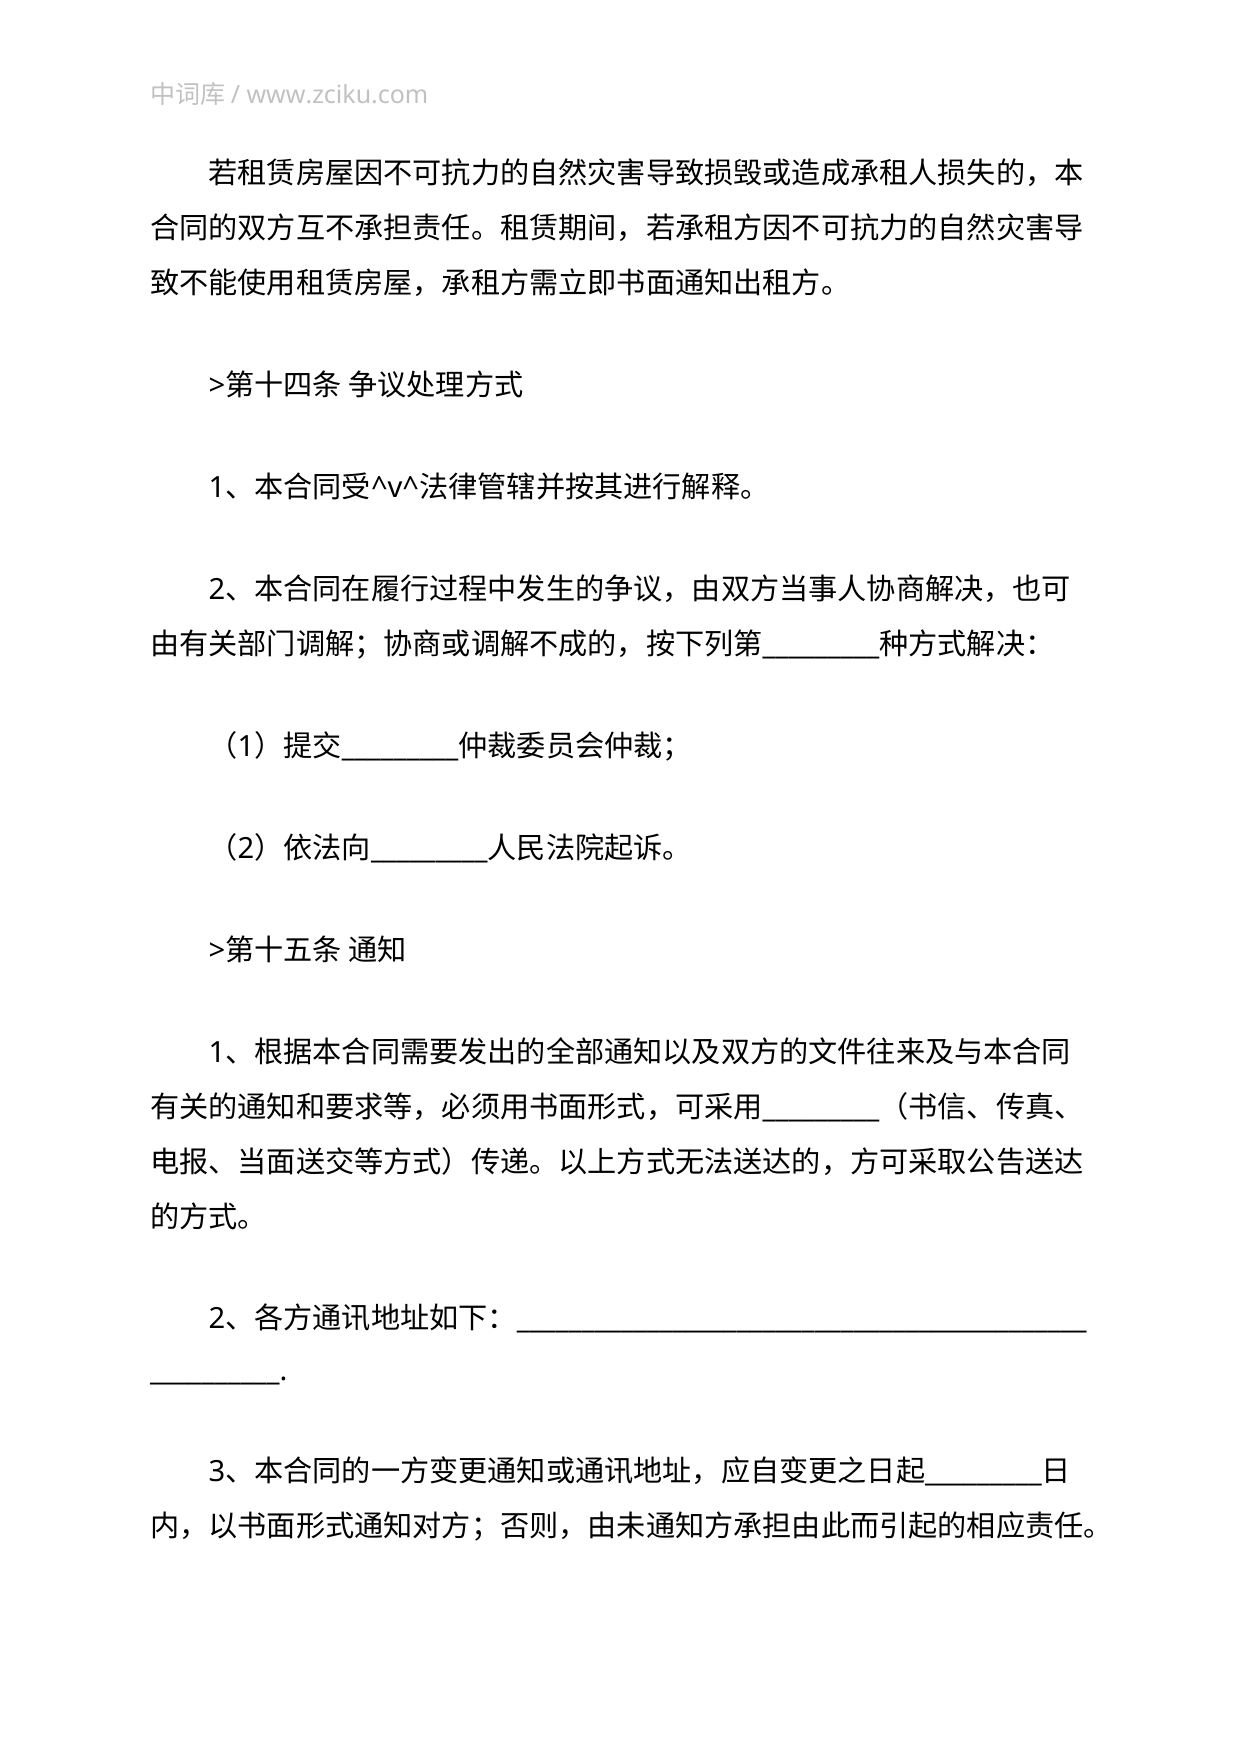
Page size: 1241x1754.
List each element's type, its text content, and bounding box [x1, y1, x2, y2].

text 1、根据本合同需要发出的全部通知以及双方的文件往来及与本合同有关的通知和要求等，必须用书面形式，可采用_________（书信、传真、电报、当面送交等方式）传递。以上方式无法送达的，方可采取公告送达的方式。 [150, 1028, 1090, 1236]
text 2、各方通讯地址如下：______________________________________________________. [150, 1295, 1090, 1389]
text 1、本合同受^v^法律管辖并按其进行解释。 [150, 463, 1090, 506]
text （1）提交_________仲裁委员会仲裁； [150, 722, 1090, 765]
text 2、本合同在履行过程中发生的争议，由双方当事人协商解决，也可由有关部门调解；协商或调解不成的，按下列第_________种方式解决： [150, 566, 1090, 663]
text （2）依法向_________人民法院起诉。 [150, 824, 1090, 867]
text 3、本合同的一方变更通知或通讯地址，应自变更之日起_________日内，以书面形式通知对方；否则，由未通知方承担由此而引起的相应责任。 [150, 1448, 1090, 1545]
text >第十五条 通知 [150, 926, 1090, 969]
text >第十四条 争议处理方式 [150, 362, 1090, 404]
text 若租赁房屋因不可抗力的自然灾害导致损毁或造成承租人损失的，本合同的双方互不承担责任。租赁期间，若承租方因不可抗力的自然灾害导致不能使用租赁房屋，承租方需立即书面通知出租方。 [150, 150, 1090, 302]
